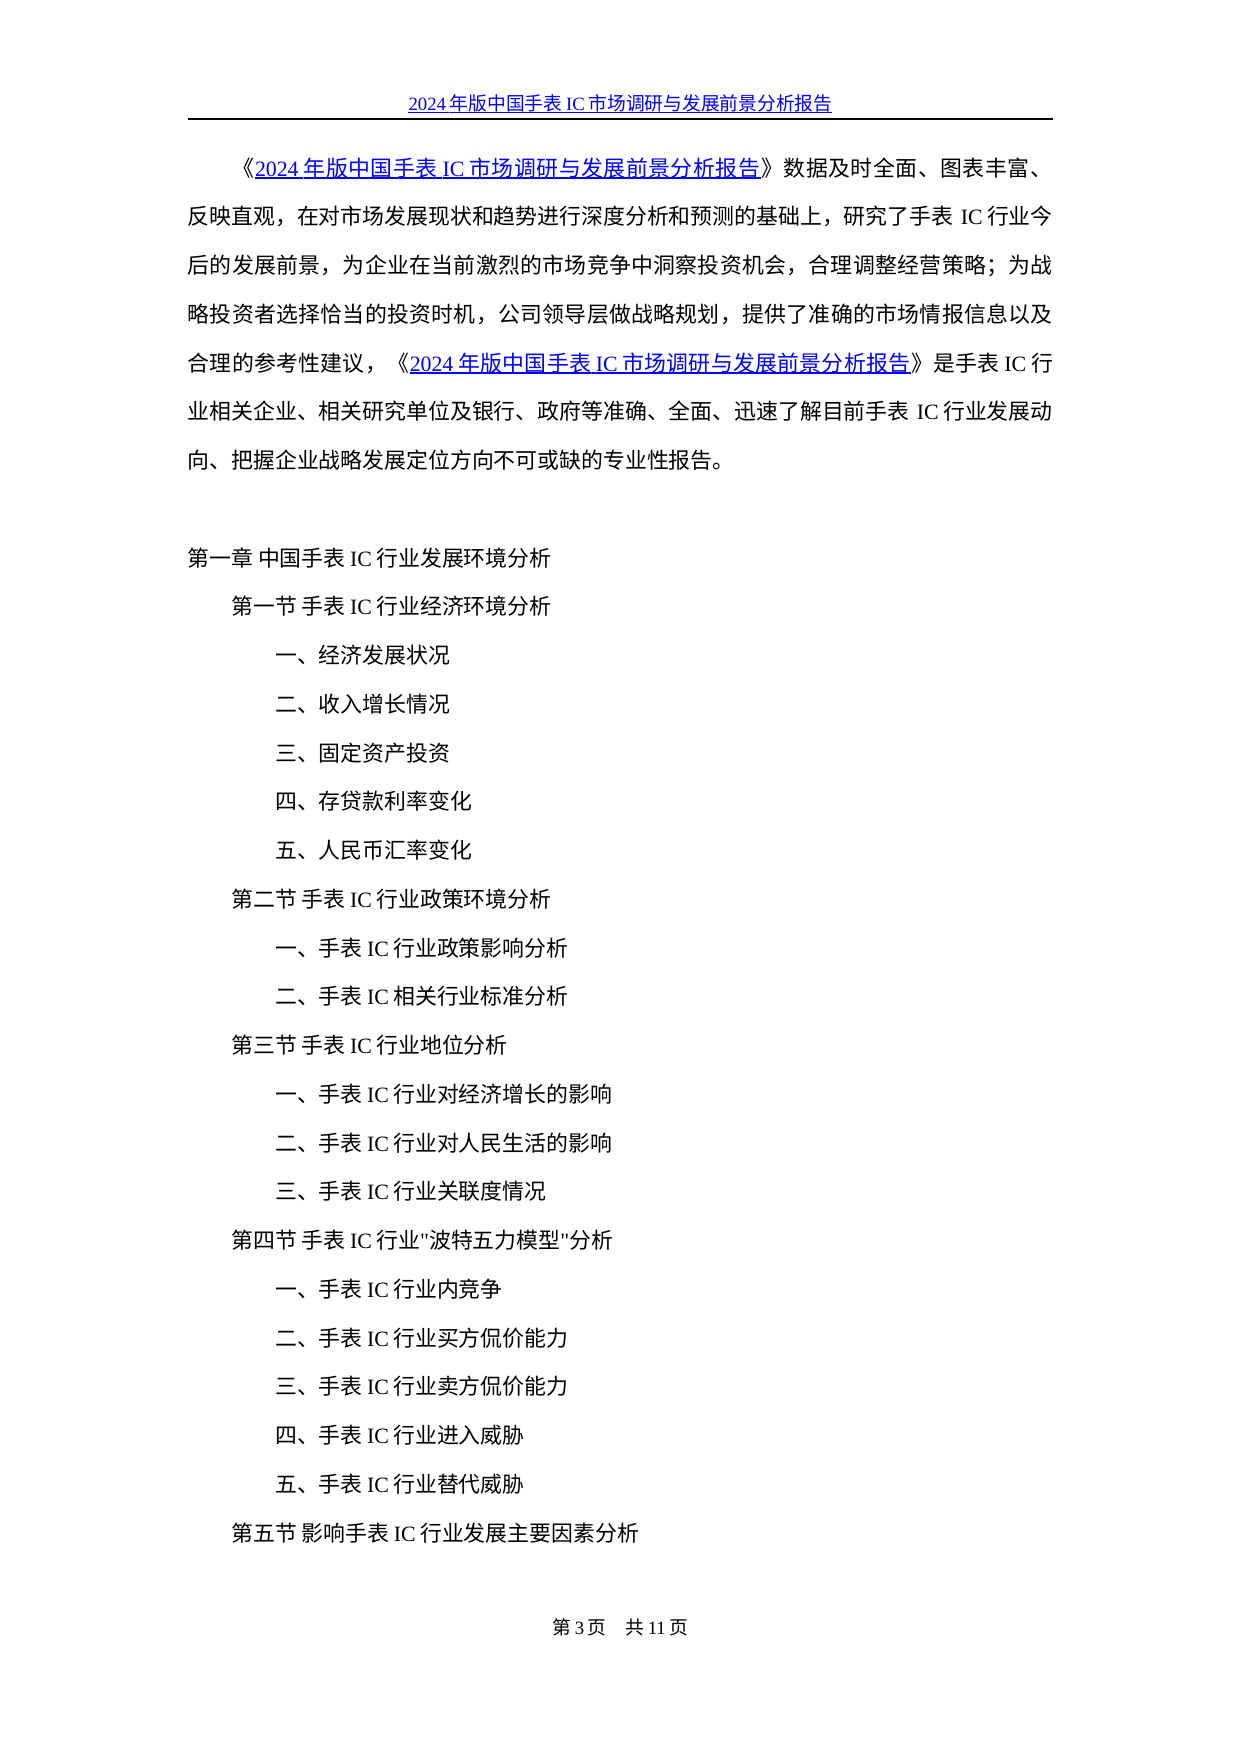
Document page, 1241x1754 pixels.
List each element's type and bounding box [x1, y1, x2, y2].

text [187, 150, 1053, 1548]
